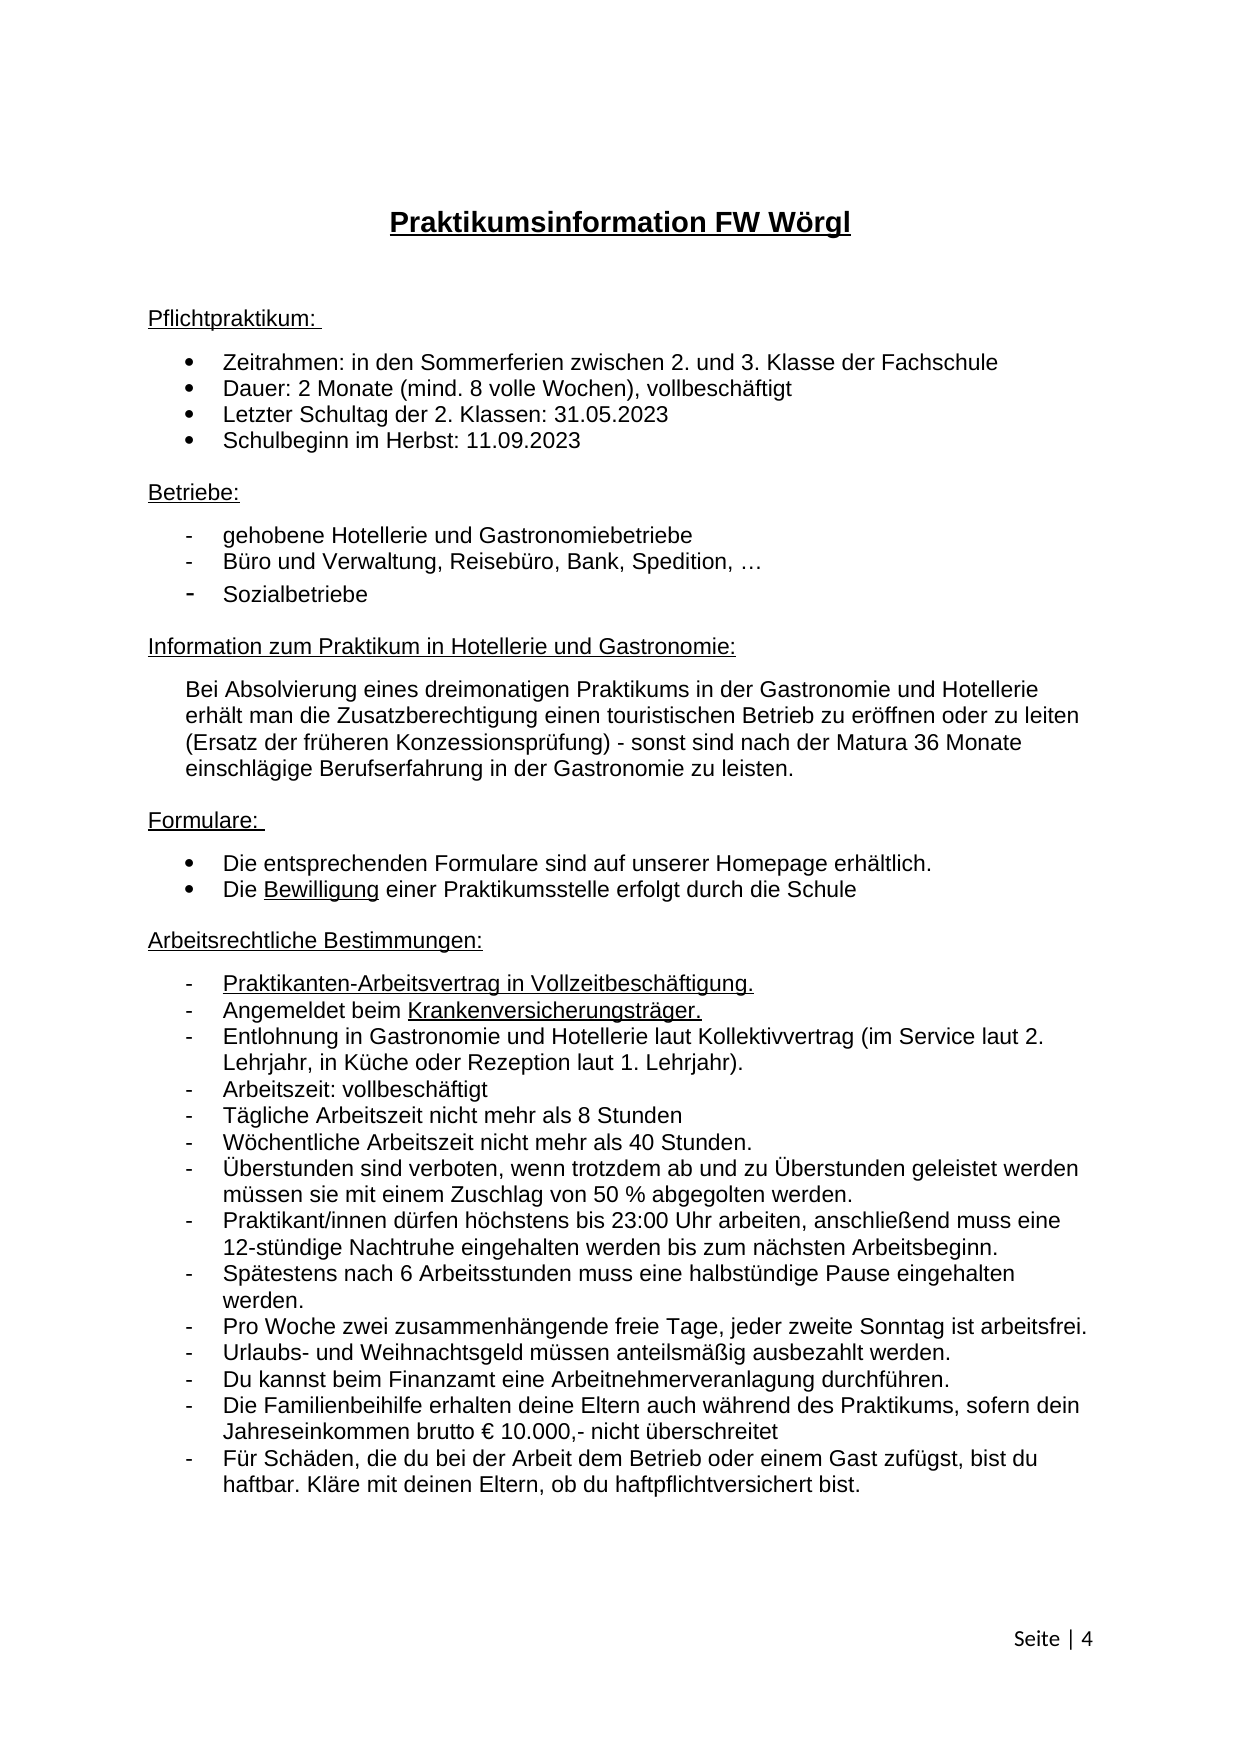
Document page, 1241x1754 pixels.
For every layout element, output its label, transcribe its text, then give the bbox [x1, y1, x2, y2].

text Arbeitsrechtliche Bestimmungen: [148, 927, 1093, 954]
list Schulbeginn im Herbst: 11.09.2023 [185, 427, 1093, 454]
text Bei Absolvierung eines dreimonatigen Praktikums in der Gastronomie und Hotellerie erhält man die Zusatzberechtigung einen touristischen Betrieb zu eröffnen oder zu leiten (Ersatz der früheren Konzessionsprüfung) - sonst sind nach der Matura 36 Monate einschlägige Berufserfahrung in der Gastronomie zu leisten. [185, 676, 1093, 782]
list Praktikant/innen dürfen höchstens bis 23:00 Uhr arbeiten, anschließend muss eine 12-stündige Nachtruhe eingehalten werden bis zum nächsten Arbeitsbeginn. [185, 1207, 1093, 1260]
list Dauer: 2 Monate (mind. 8 volle Wochen), vollbeschäftigt [185, 375, 1093, 401]
list Letzter Schultag der 2. Klassen: 31.05.2023 [185, 401, 1093, 427]
text Formulare: [148, 807, 1093, 833]
text Betriebe: [148, 479, 1093, 505]
list Du kannst beim Finanzamt eine Arbeitnehmerveranlagung durchführen. [185, 1366, 1093, 1392]
list Überstunden sind verboten, wenn trotzdem ab und zu Überstunden geleistet werden müssen sie mit einem Zuschlag von 50 % abgegolten werden. [185, 1155, 1093, 1207]
list Pro Woche zwei zusammenhängende freie Tage, jeder zweite Sonntag ist arbeitsfrei. [185, 1313, 1093, 1339]
text Praktikumsinformation FW Wörgl [148, 205, 1093, 238]
list Zeitrahmen: in den Sommerferien zwischen 2. und 3. Klasse der Fachschule [185, 348, 1093, 375]
list gehobene Hotellerie und Gastronomiebetriebe [185, 522, 1093, 548]
list Die Familienbeihilfe erhalten deine Eltern auch während des Praktikums, sofern dein Jahreseinkommen brutto € 10.000,- nicht überschreitet [185, 1392, 1093, 1445]
list Praktikanten-Arbeitsvertrag in Vollzeitbeschäftigung. [185, 970, 1093, 997]
list Entlohnung in Gastronomie und Hotellerie laut Kollektivvertrag (im Service laut 2. Lehrjahr, in Küche oder Rezeption laut 1. Lehrjahr). [185, 1023, 1093, 1076]
list Für Schäden, die du bei der Arbeit dem Betrieb oder einem Gast zufügst, bist du haftbar. Kläre mit deinen Eltern, ob du haftpflichtversichert bist. [185, 1445, 1093, 1497]
list Spätestens nach 6 Arbeitsstunden muss eine halbstündige Pause eingehalten werden. [185, 1260, 1093, 1313]
list Arbeitszeit: vollbeschäftigt [185, 1076, 1093, 1102]
list Sozialbetriebe [185, 574, 1093, 608]
list Tägliche Arbeitszeit nicht mehr als 8 Stunden [185, 1102, 1093, 1128]
list Die entsprechenden Formulare sind auf unserer Homepage erhältlich. [185, 849, 1093, 876]
text Information zum Praktikum in Hotellerie und Gastronomie: [148, 633, 1093, 659]
list Büro und Verwaltung, Reisebüro, Bank, Spedition, … [185, 548, 1093, 574]
list Urlaubs- und Weihnachtsgeld müssen anteilsmäßig ausbezahlt werden. [185, 1339, 1093, 1366]
text Pflichtpraktikum: [148, 305, 1093, 332]
list Wöchentliche Arbeitszeit nicht mehr als 40 Stunden. [185, 1128, 1093, 1155]
list Die Bewilligung einer Praktikumsstelle erfolgt durch die Schule [185, 876, 1093, 902]
list Angemeldet beim Krankenversicherungsträger. [185, 997, 1093, 1023]
